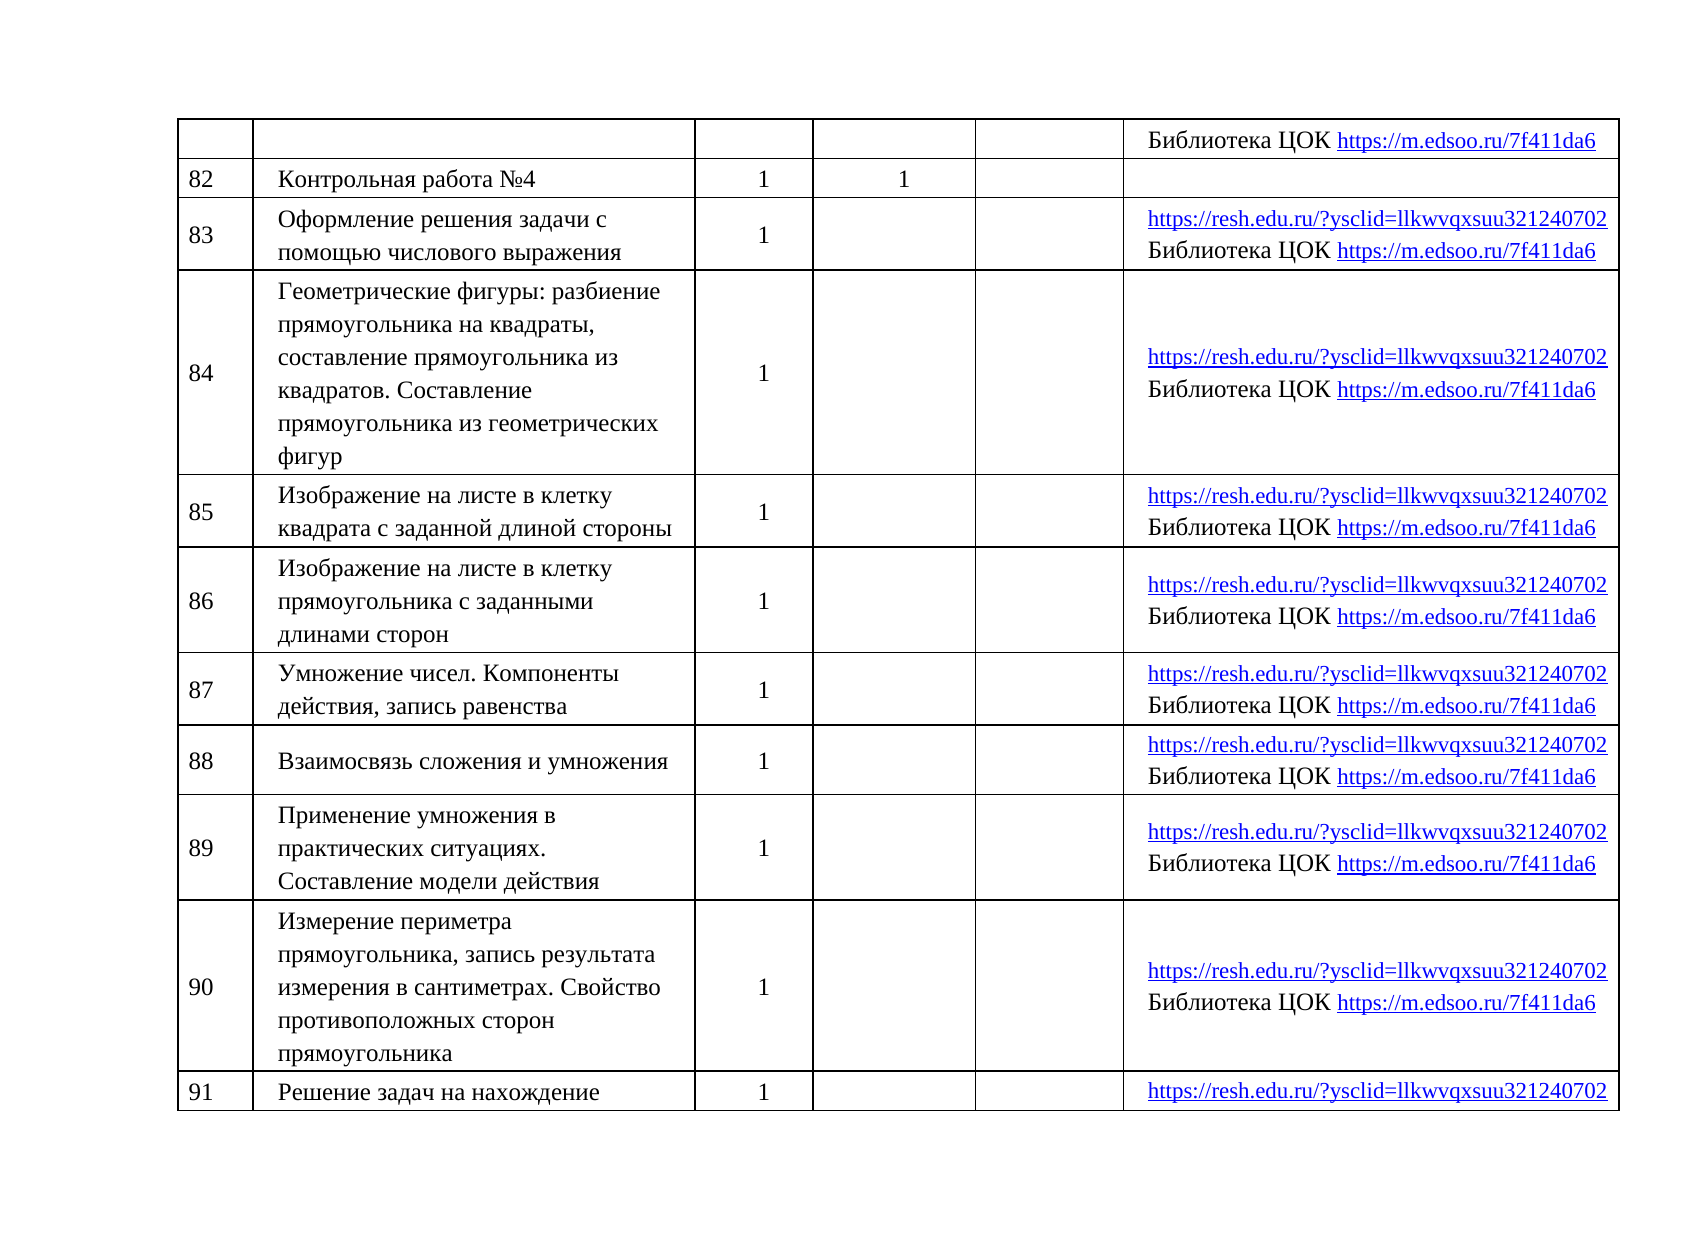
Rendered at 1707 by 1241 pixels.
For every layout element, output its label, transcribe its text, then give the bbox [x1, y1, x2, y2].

table_cell Измерение периметра прямоугольника, запись результата измерения в сантиметрах. Свойство противоположных сторон прямоугольника [254, 901, 694, 1070]
table_cell 1 [696, 653, 812, 724]
table_cell https://resh.edu.ru/?ysclid=llkwvqxsuu321240702 Библиотека ЦОК https://m.edsoo.ru/7f411da6 [1124, 726, 1618, 793]
table_cell 1 [696, 1072, 812, 1110]
table_cell https://resh.edu.ru/?ysclid=llkwvqxsuu321240702 Библиотека ЦОК https://m.edsoo.ru/7f411da6 [1124, 548, 1618, 652]
table_cell [814, 795, 975, 899]
table_cell 89 [179, 795, 252, 899]
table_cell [254, 1072, 694, 1110]
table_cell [254, 120, 694, 157]
table_cell https://resh.edu.ru/?ysclid=llkwvqxsuu321240702 Библиотека ЦОК https://m.edsoo.ru/7f411da6 [1124, 795, 1618, 899]
table_cell 1 [696, 795, 812, 899]
table_cell [814, 475, 975, 546]
table_cell [976, 653, 1123, 724]
table_cell 1 [696, 901, 812, 1070]
table_cell 1 [696, 271, 812, 474]
table_cell [814, 653, 975, 724]
table_cell 86 [179, 548, 252, 652]
table_cell [814, 548, 975, 652]
table_cell Геометрические фигуры: разбиение прямоугольника на квадраты, составление прямоугольника из квадратов. Составление прямоугольника из геометрических фигур [254, 271, 694, 474]
table_cell 1 [696, 548, 812, 652]
table_cell [814, 901, 975, 1070]
table_cell 87 [179, 653, 252, 724]
table_cell Изображение на листе в клетку прямоугольника с заданными длинами сторон [254, 548, 694, 652]
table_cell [1124, 120, 1618, 157]
table_cell 1 [814, 159, 975, 197]
table_cell https://resh.edu.ru/?ysclid=llkwvqxsuu321240702 Библиотека ЦОК https://m.edsoo.ru/7f411da6 [1124, 475, 1618, 546]
table_cell Изображение на листе в клетку квадрата с заданной длиной стороны [254, 475, 694, 546]
table_cell [976, 726, 1123, 793]
table_cell [976, 159, 1123, 197]
table_cell 1 [696, 475, 812, 546]
table_cell Оформление решения задачи с помощью числового выражения [254, 198, 694, 269]
table_cell Умножение чисел. Компоненты действия, запись равенства [254, 653, 694, 724]
table_cell [814, 1072, 975, 1110]
table_cell Применение умножения в практических ситуациях. Составление модели действия [254, 795, 694, 899]
table_cell https://resh.edu.ru/?ysclid=llkwvqxsuu321240702 Библиотека ЦОК https://m.edsoo.ru/7f411da6 [1124, 901, 1618, 1070]
table_cell [976, 120, 1123, 157]
table_cell [814, 726, 975, 793]
table_cell Взаимосвязь сложения и умножения [254, 726, 694, 793]
table_cell 84 [179, 271, 252, 474]
table_cell 1 [696, 120, 812, 157]
table_cell 90 [179, 901, 252, 1070]
table_cell [1124, 159, 1618, 197]
table_cell Контрольная работа №4 [254, 159, 694, 197]
table_cell https://resh.edu.ru/?ysclid=llkwvqxsuu321240702 Библиотека ЦОК https://m.edsoo.ru/7f411da6 [1124, 271, 1618, 474]
table_cell [814, 271, 975, 474]
table_cell [814, 198, 975, 269]
table_cell 1 [696, 198, 812, 269]
table_cell 1 [696, 159, 812, 197]
table_cell 81 [179, 120, 252, 157]
table_cell 1 [696, 726, 812, 793]
table_cell [976, 901, 1123, 1070]
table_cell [1124, 198, 1618, 269]
table_cell [976, 1072, 1123, 1110]
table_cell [1124, 1072, 1618, 1110]
table_cell 91 [179, 1072, 252, 1110]
table_cell 88 [179, 726, 252, 793]
table_cell [976, 475, 1123, 546]
table_cell 82 [179, 159, 252, 197]
table_cell https://resh.edu.ru/?ysclid=llkwvqxsuu321240702 Библиотека ЦОК https://m.edsoo.ru/7f411da6 [1124, 653, 1618, 724]
table_cell [976, 548, 1123, 652]
table_cell [976, 198, 1123, 269]
table_cell [814, 120, 975, 157]
table_cell [976, 795, 1123, 899]
table_cell 85 [179, 475, 252, 546]
table_cell [976, 271, 1123, 474]
table_cell 83 [179, 198, 252, 269]
